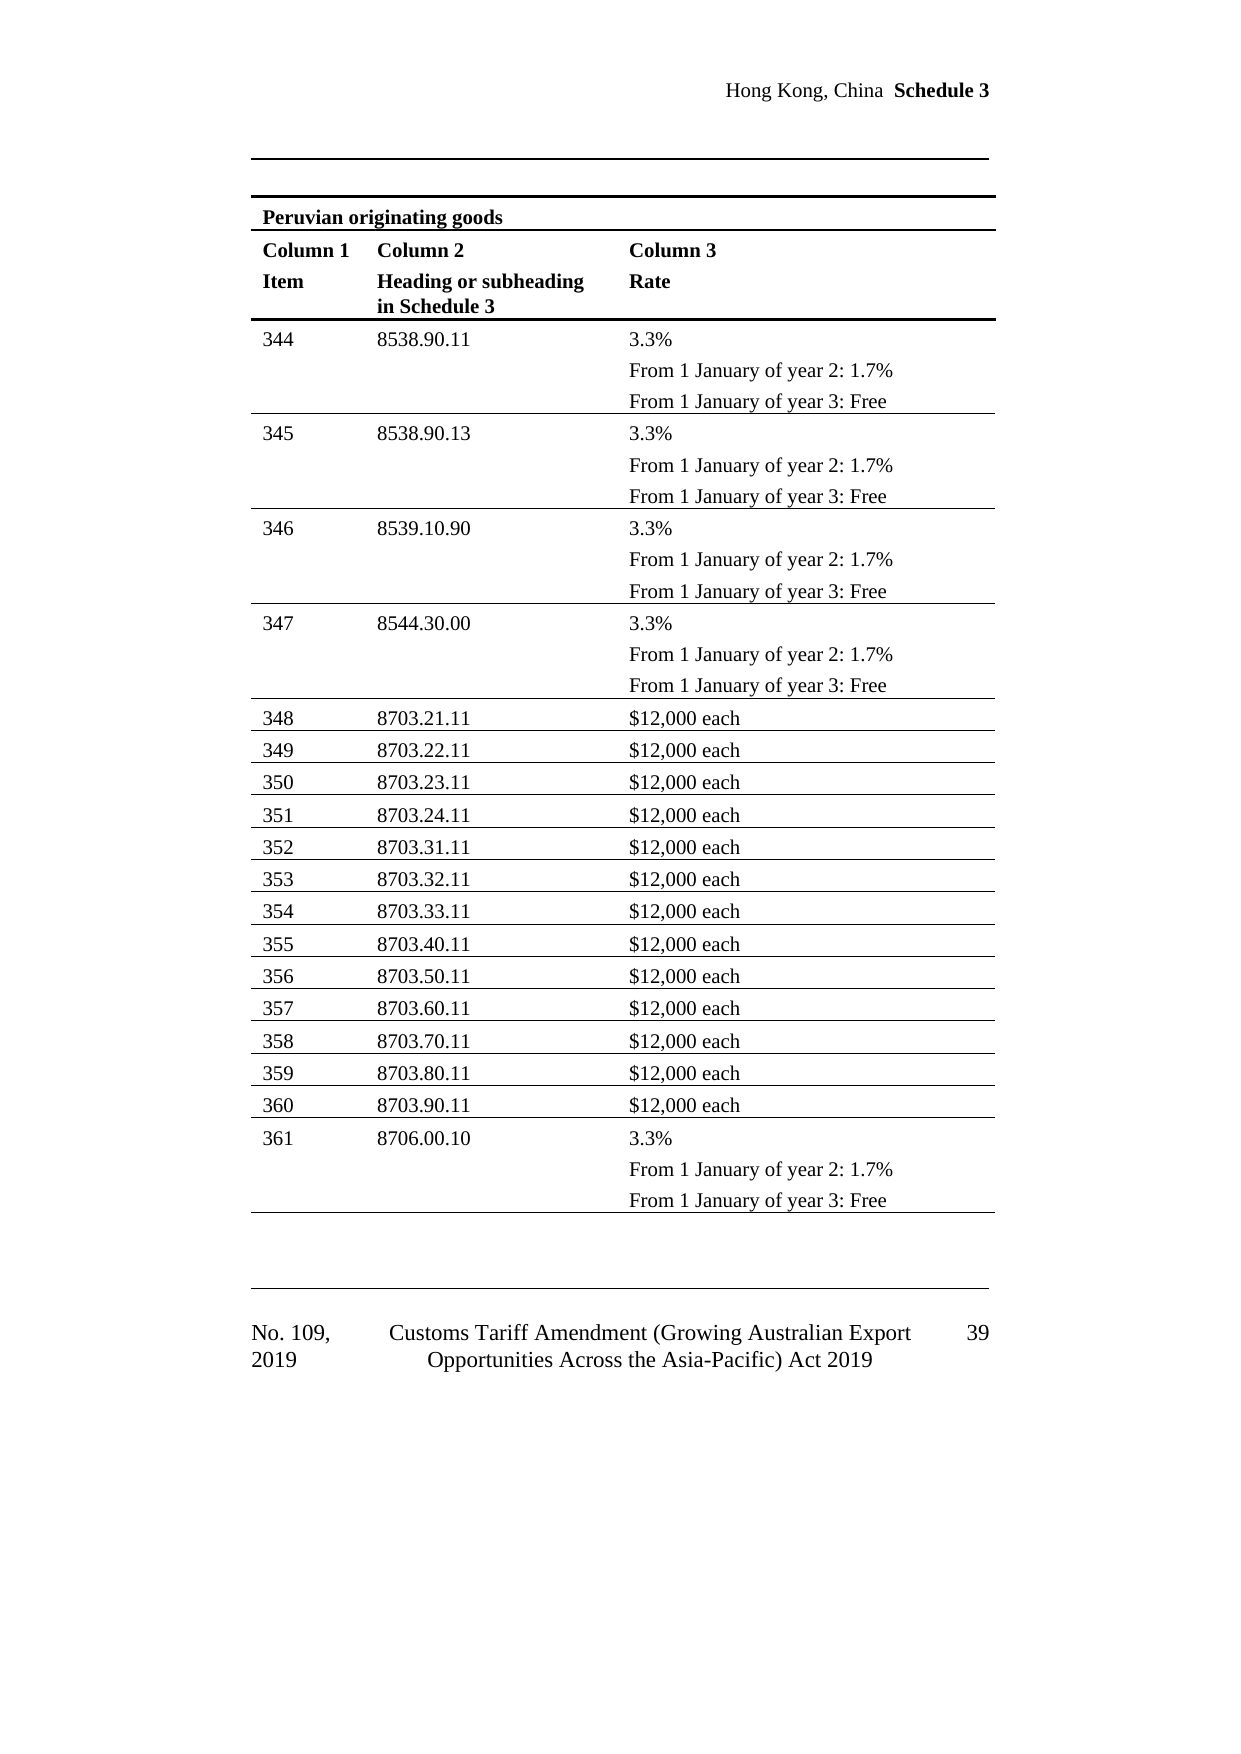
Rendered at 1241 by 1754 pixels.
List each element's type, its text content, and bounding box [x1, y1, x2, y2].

table_cell 8544.30.00 [366, 604, 618, 697]
table_cell $12,000 each [618, 892, 995, 923]
table_cell 350 [251, 763, 366, 794]
table_cell 8703.40.11 [366, 925, 618, 956]
table_cell 356 [251, 957, 366, 988]
table_cell 357 [251, 989, 366, 1020]
table_cell $12,000 each [618, 1021, 995, 1053]
table_cell 344 [251, 321, 366, 413]
table_cell 349 [251, 731, 366, 762]
table_cell Column 3 Rate [618, 231, 996, 318]
table_cell 353 [251, 860, 366, 891]
table_cell 8703.22.11 [366, 731, 618, 762]
table_cell $12,000 each [618, 989, 995, 1020]
table_cell 8706.00.10 [366, 1118, 618, 1212]
table_cell 8703.33.11 [366, 892, 618, 923]
table_cell 8703.50.11 [366, 957, 618, 988]
table_cell 345 [251, 414, 366, 508]
table_cell 8703.24.11 [366, 795, 618, 827]
table_cell 8703.21.11 [366, 699, 618, 730]
table_cell 8539.10.90 [366, 509, 618, 603]
table_cell Column 1 Item [251, 231, 366, 318]
table_cell 360 [251, 1086, 366, 1117]
table_cell 348 [251, 699, 366, 730]
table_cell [618, 321, 995, 413]
table_cell 8703.80.11 [366, 1054, 618, 1085]
table_cell 8703.60.11 [366, 989, 618, 1020]
table_cell 8703.70.11 [366, 1021, 618, 1053]
table_cell 347 [251, 604, 366, 697]
table_cell 346 [251, 509, 366, 603]
table_cell 8538.90.11 [366, 321, 618, 413]
table_cell 8538.90.13 [366, 414, 618, 508]
table_cell 352 [251, 828, 366, 859]
table_cell 351 [251, 795, 366, 827]
table_cell $12,000 each [618, 1086, 995, 1117]
table_cell $12,000 each [618, 763, 995, 794]
table_cell 3.3% From 1 January of year 2: 1.7% From 1 January of year 3: Free [618, 604, 995, 697]
table_cell 8703.23.11 [366, 763, 618, 794]
table_cell 361 [251, 1118, 366, 1212]
table_cell 8703.32.11 [366, 860, 618, 891]
table_header Peruvian originating goods [251, 198, 996, 229]
table_cell 8703.31.11 [366, 828, 618, 859]
table_cell $12,000 each [618, 699, 995, 730]
table_cell $12,000 each [618, 731, 995, 762]
table_cell Column 2 Heading or subheading in Schedule 3 [366, 231, 618, 318]
table_cell $12,000 each [618, 860, 995, 891]
table_cell 354 [251, 892, 366, 923]
table_cell 3.3% From 1 January of year 2: 1.7% From 1 January of year 3: Free [618, 414, 995, 508]
table_cell 3.3% From 1 January of year 2: 1.7% From 1 January of year 3: Free [618, 1118, 995, 1212]
table_cell 3.3% From 1 January of year 2: 1.7% From 1 January of year 3: Free [618, 509, 995, 603]
table_cell $12,000 each [618, 1054, 995, 1085]
table_cell $12,000 each [618, 957, 995, 988]
table_cell 8703.90.11 [366, 1086, 618, 1117]
table_cell 355 [251, 925, 366, 956]
table_cell $12,000 each [618, 795, 995, 827]
table_cell 359 [251, 1054, 366, 1085]
table_cell 358 [251, 1021, 366, 1053]
table_cell $12,000 each [618, 925, 995, 956]
table_cell $12,000 each [618, 828, 995, 859]
